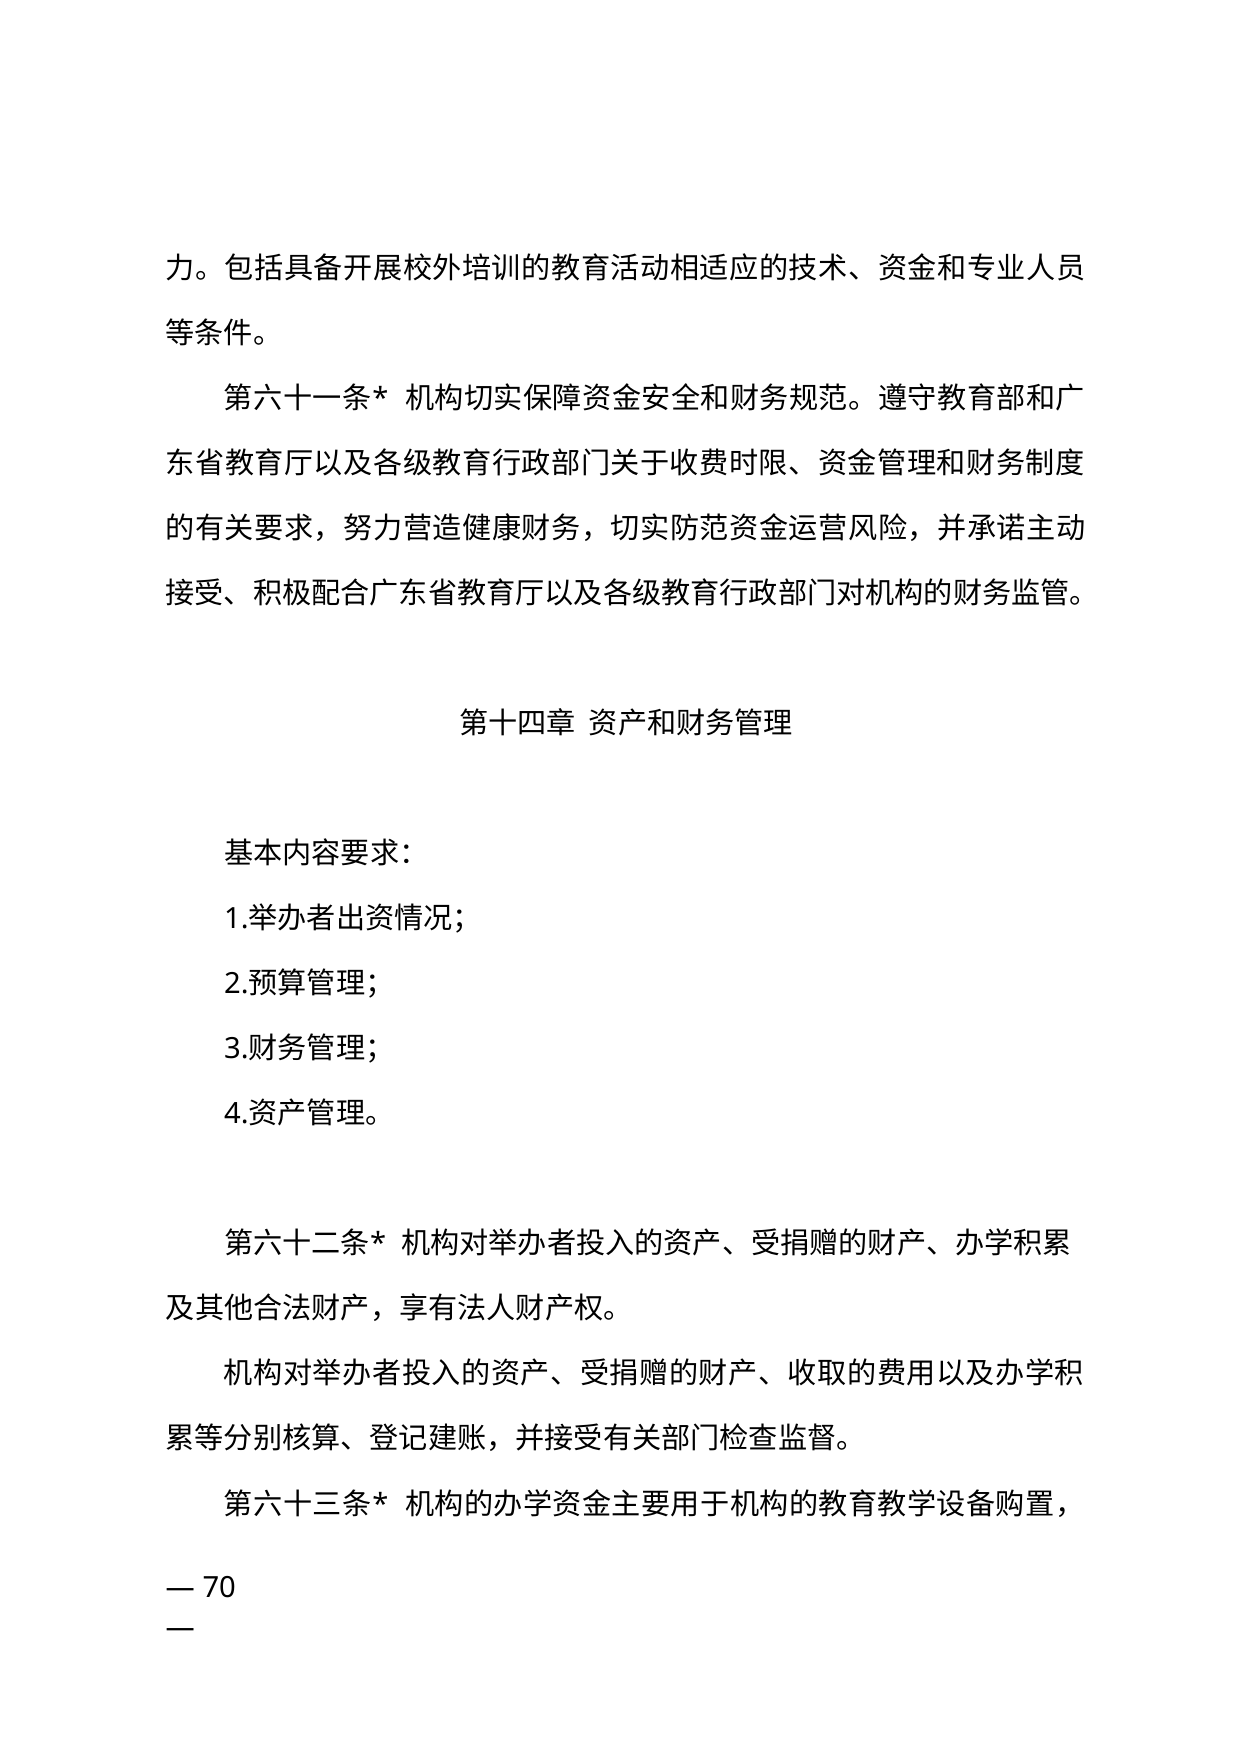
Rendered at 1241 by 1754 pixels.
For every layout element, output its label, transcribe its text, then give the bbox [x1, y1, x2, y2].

text 2.预算管理； [166, 948, 1087, 1013]
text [165, 233, 1087, 363]
text 1.举办者出资情况； [166, 883, 1087, 948]
text 4.资产管理。 [166, 1078, 1087, 1143]
text 基本内容要求： [166, 818, 1087, 883]
text 第六十二条* 机构对举办者投入的资产、受捐赠的财产、办学积累及其他合法财产，享有法人财产权。 [166, 1208, 1087, 1338]
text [165, 1468, 1087, 1526]
text 第六十一条* 机构切实保障资金安全和财务规范。遵守教育部和广东省教育厅以及各级教育行政部门关于收费时限、资金管理和财务制度的有关要求，努力营造健康财务，切实防范资金运营风险，并承诺主动接受、积极配合广东省教育厅以及各级教育行政部门对机构的财务监管。 [165, 363, 1087, 623]
subtitle 第十四章 资产和财务管理 [165, 688, 1087, 753]
text 3.财务管理； [166, 1013, 1087, 1078]
text 机构对举办者投入的资产、受捐赠的财产、收取的费用以及办学积累等分别核算、登记建账，并接受有关部门检查监督。 [165, 1338, 1087, 1468]
